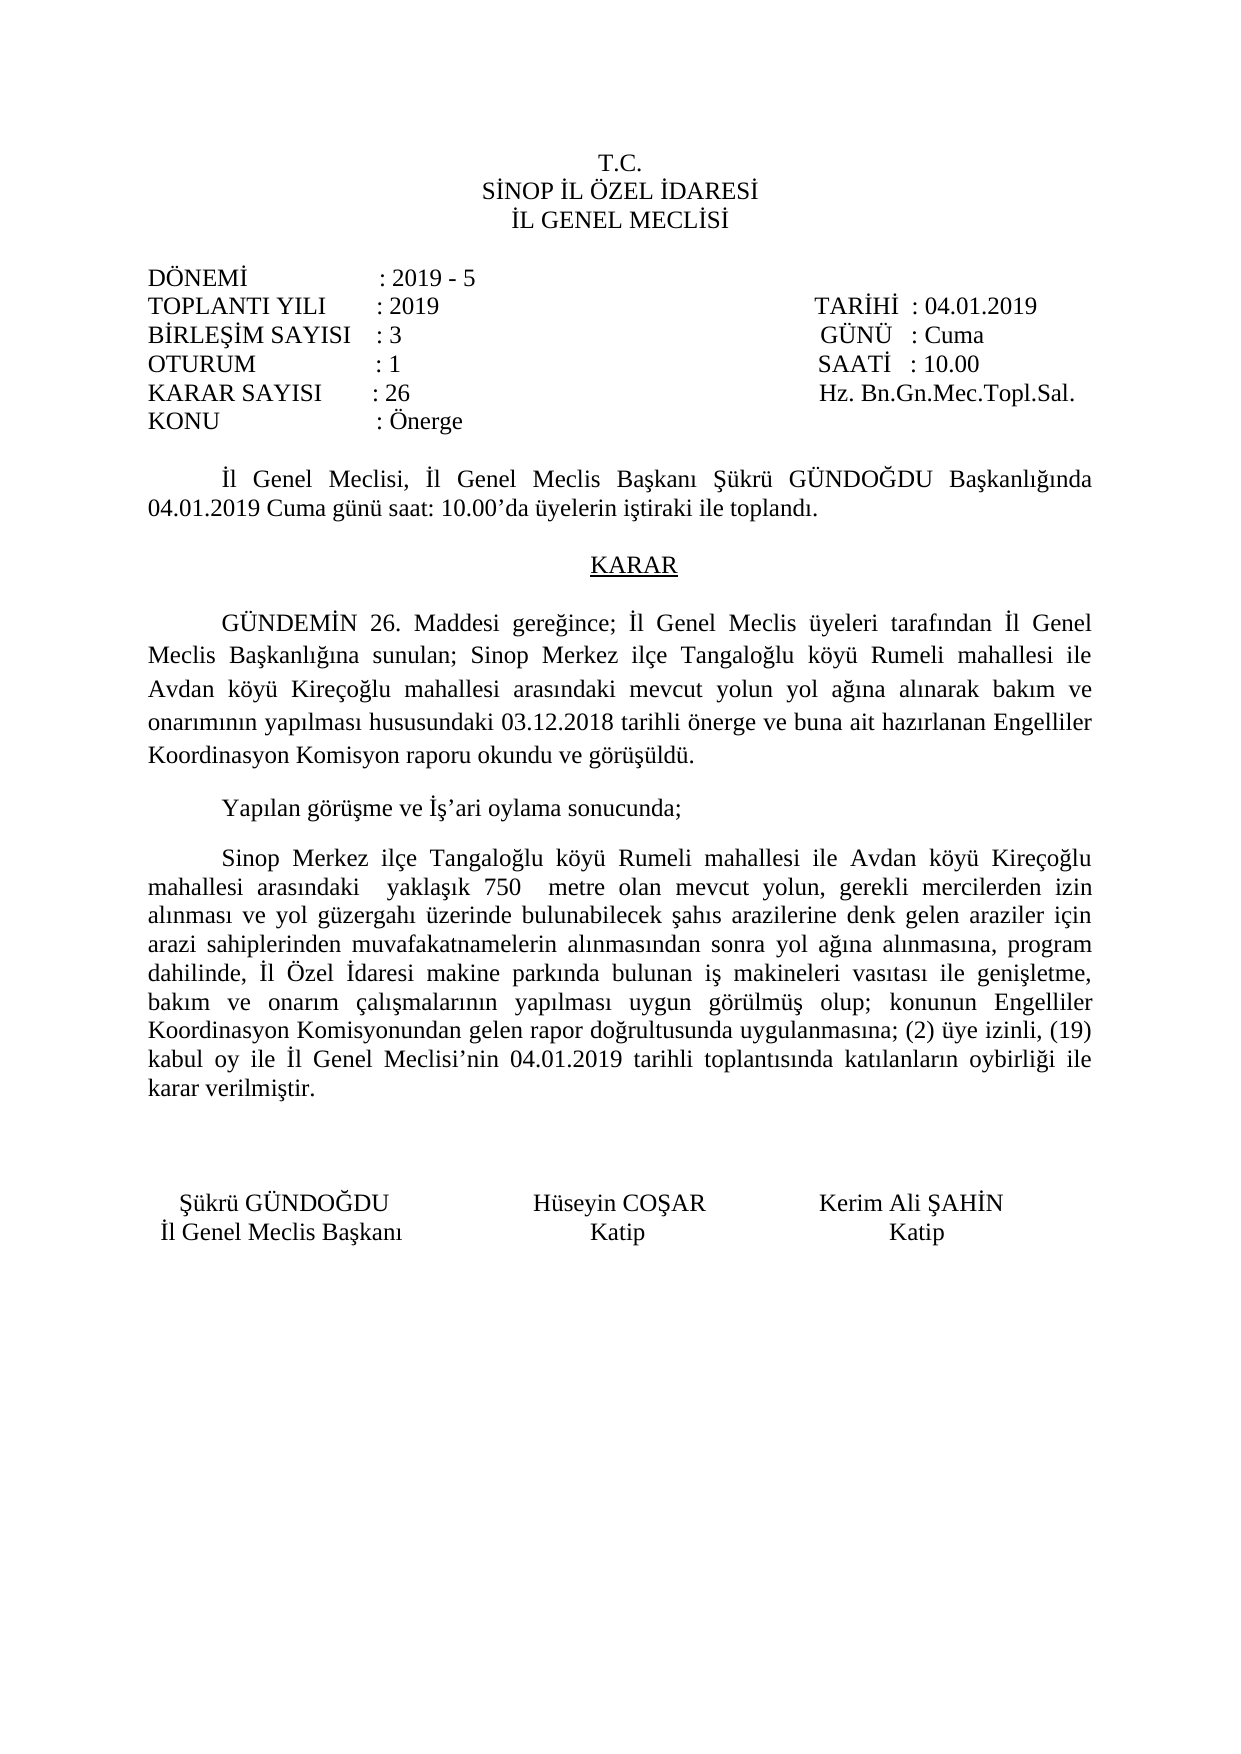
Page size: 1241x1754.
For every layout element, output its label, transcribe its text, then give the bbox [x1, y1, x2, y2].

text OTURUM : 1 SAATİ : 10.00 [148, 349, 1093, 378]
text İl Genel Meclisi, İl Genel Meclis Başkanı Şükrü GÜNDOĞDU Başkanlığında 04.01.2019 Cuma günü saat: 10.00’da üyelerin iştiraki ile toplandı. [148, 464, 1093, 521]
text DÖNEMİ : 2019 - 5 [148, 263, 1093, 291]
text BİRLEŞİM SAYISI : 3 GÜNÜ : Cuma [148, 320, 1093, 349]
text Sinop Merkez ilçe Tangaloğlu köyü Rumeli mahallesi ile Avdan köyü Kireçoğlu mahallesi arasındaki yaklaşık 750 metre olan mevcut yolun, gerekli mercilerden izin alınması ve yol güzergahı üzerinde bulunabilecek şahıs arazilerine denk gelen araziler için arazi sahiplerinden muvafakatnamelerin alınmasından sonra yol ağına alınmasına, program dahilinde, İl Özel İdaresi makine parkında bulunan iş makineleri vasıtası ile genişletme, bakım ve onarım çalışmalarının yapılması uygun görülmüş olup; konunun Engelliler Koordinasyon Komisyonundan gelen rapor doğrultusunda uygulanmasına; (2) üye izinli, (19) kabul oy ile İl Genel Meclisi’nin 04.01.2019 tarihli toplantısında katılanların oybirliği ile karar verilmiştir. [148, 843, 1093, 1102]
text T.C. [148, 148, 1093, 176]
text GÜNDEMİN 26. Maddesi gereğince; İl Genel Meclis üyeleri tarafından İl Genel Meclis Başkanlığına sunulan; Sinop Merkez ilçe Tangaloğlu köyü Rumeli mahallesi ile Avdan köyü Kireçoğlu mahallesi arasındaki mevcut yolun yol ağına alınarak bakım ve onarımının yapılması hususundaki 03.12.2018 tarihli önerge ve buna ait hazırlanan Engelliler Koordinasyon Komisyon raporu okundu ve görüşüldü. [148, 608, 1093, 768]
text KONU : Önerge [148, 406, 1093, 435]
text KARAR SAYISI : 26 Hz. Bn.Gn.Mec.Topl.Sal. [148, 378, 1093, 406]
text İL GENEL MECLİSİ [148, 205, 1093, 234]
text KARAR [516, 550, 1093, 579]
text İl Genel Meclis Başkanı Katip Katip [148, 1217, 1093, 1246]
text SİNOP İL ÖZEL İDARESİ [148, 176, 1093, 205]
text Yapılan görüşme ve İş’ari oylama sonucunda; [148, 793, 1093, 822]
text TOPLANTI YILI : 2019 TARİHİ : 04.01.2019 [148, 291, 1093, 320]
text Şükrü GÜNDOĞDU Hüseyin COŞAR Kerim Ali ŞAHİN [148, 1188, 1093, 1217]
